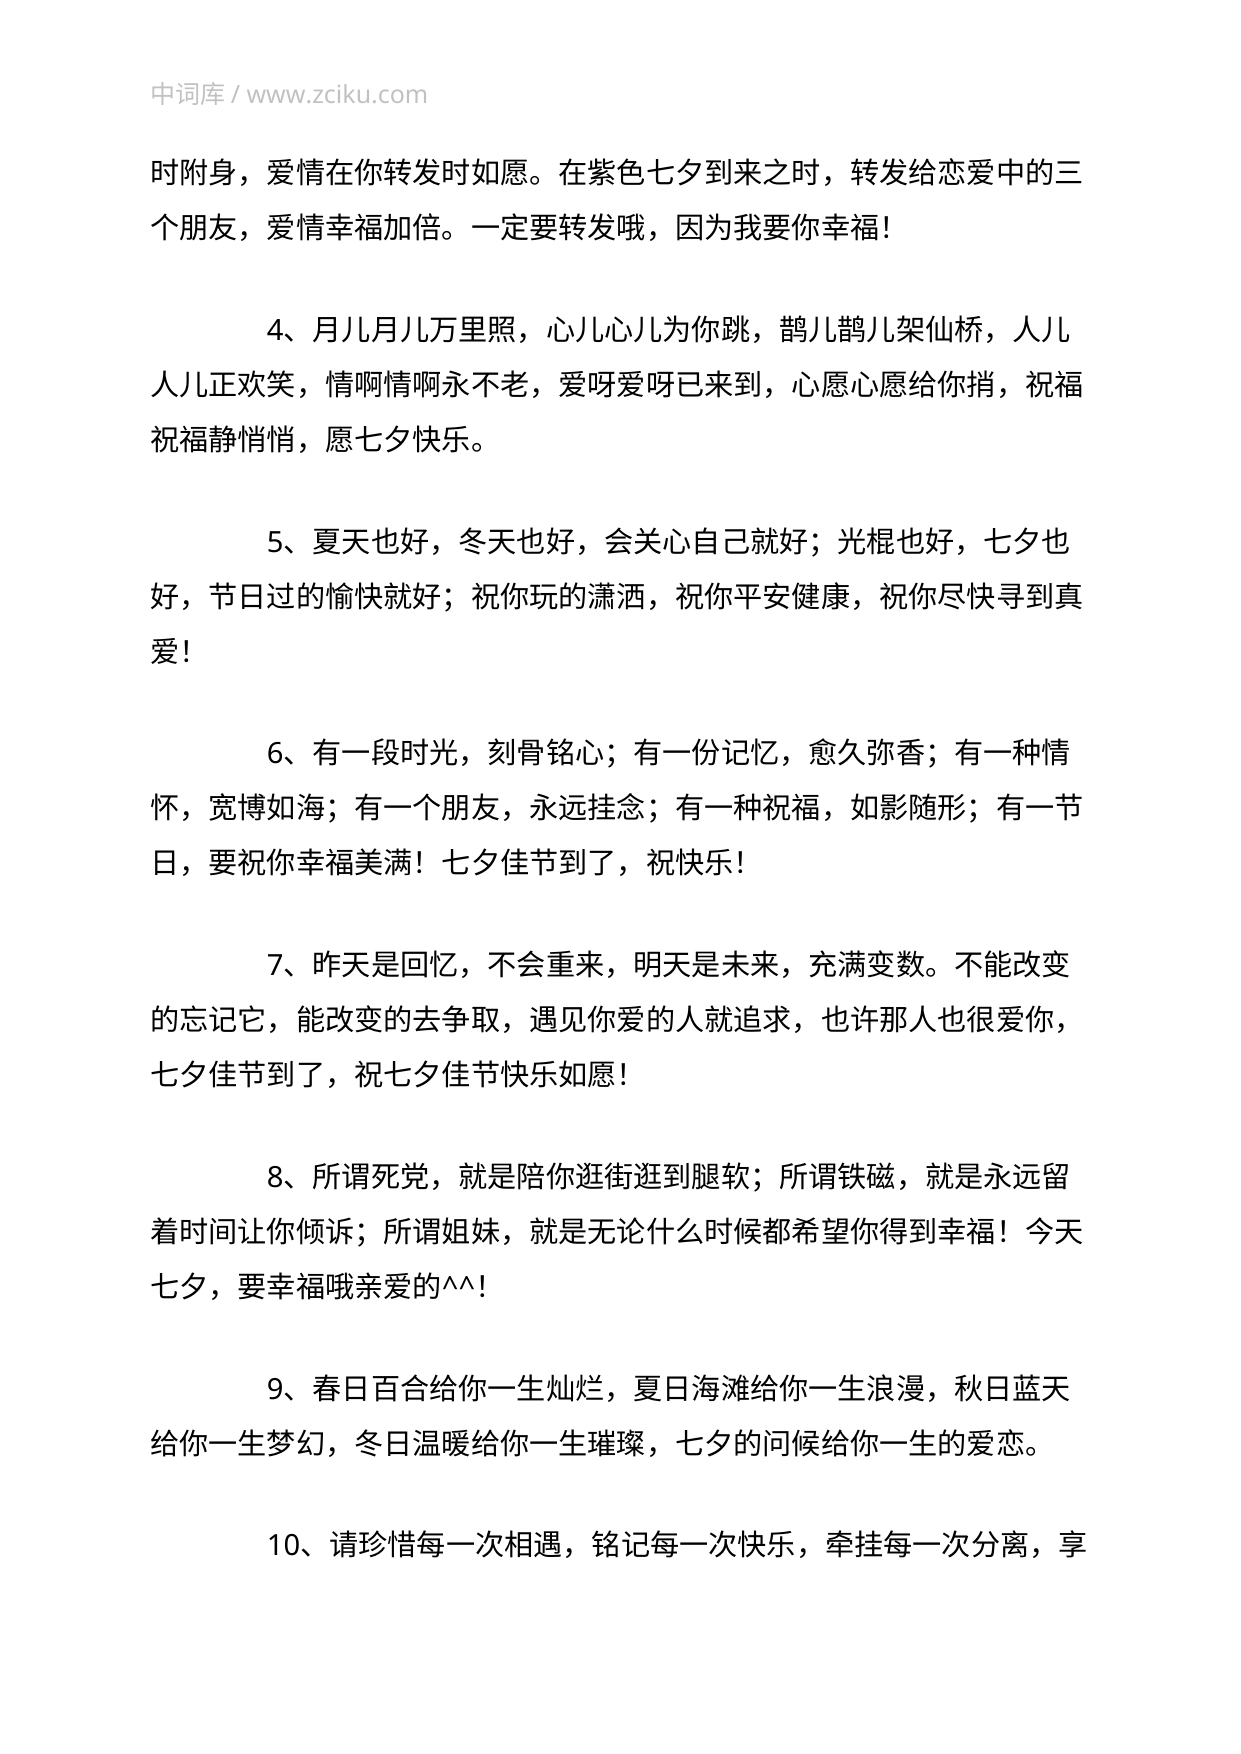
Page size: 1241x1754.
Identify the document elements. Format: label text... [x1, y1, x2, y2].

text 5、夏天也好，冬天也好，会关心自己就好；光棍也好，七夕也好，节日过的愉快就好；祝你玩的潇洒，祝你平安健康，祝你尽快寻到真爱！ [150, 518, 1090, 671]
text 8、所谓死党，就是陪你逛街逛到腿软；所谓铁磁，就是永远留着时间让你倾诉；所谓姐妹，就是无论什么时候都希望你得到幸福！今天七夕，要幸福哦亲爱的^^！ [150, 1153, 1090, 1306]
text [150, 150, 1090, 247]
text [150, 1522, 1090, 1564]
text 9、春日百合给你一生灿烂，夏日海滩给你一生浪漫，秋日蓝天给你一生梦幻，冬日温暖给你一生璀璨，七夕的问候给你一生的爱恋。 [150, 1365, 1090, 1462]
text 4、月儿月儿万里照，心儿心儿为你跳，鹊儿鹊儿架仙桥，人儿人儿正欢笑，情啊情啊永不老，爱呀爱呀已来到，心愿心愿给你捎，祝福祝福静悄悄，愿七夕快乐。 [150, 307, 1090, 459]
text 7、昨天是回忆，不会重来，明天是未来，充满变数。不能改变的忘记它，能改变的去争取，遇见你爱的人就追求，也许那人也很爱你，七夕佳节到了，祝七夕佳节快乐如愿！ [150, 942, 1090, 1094]
text 6、有一段时光，刻骨铭心；有一份记忆，愈久弥香；有一种情怀，宽博如海；有一个朋友，永远挂念；有一种祝福，如影随形；有一节日，要祝你幸福美满！七夕佳节到了，祝快乐！ [150, 730, 1090, 882]
